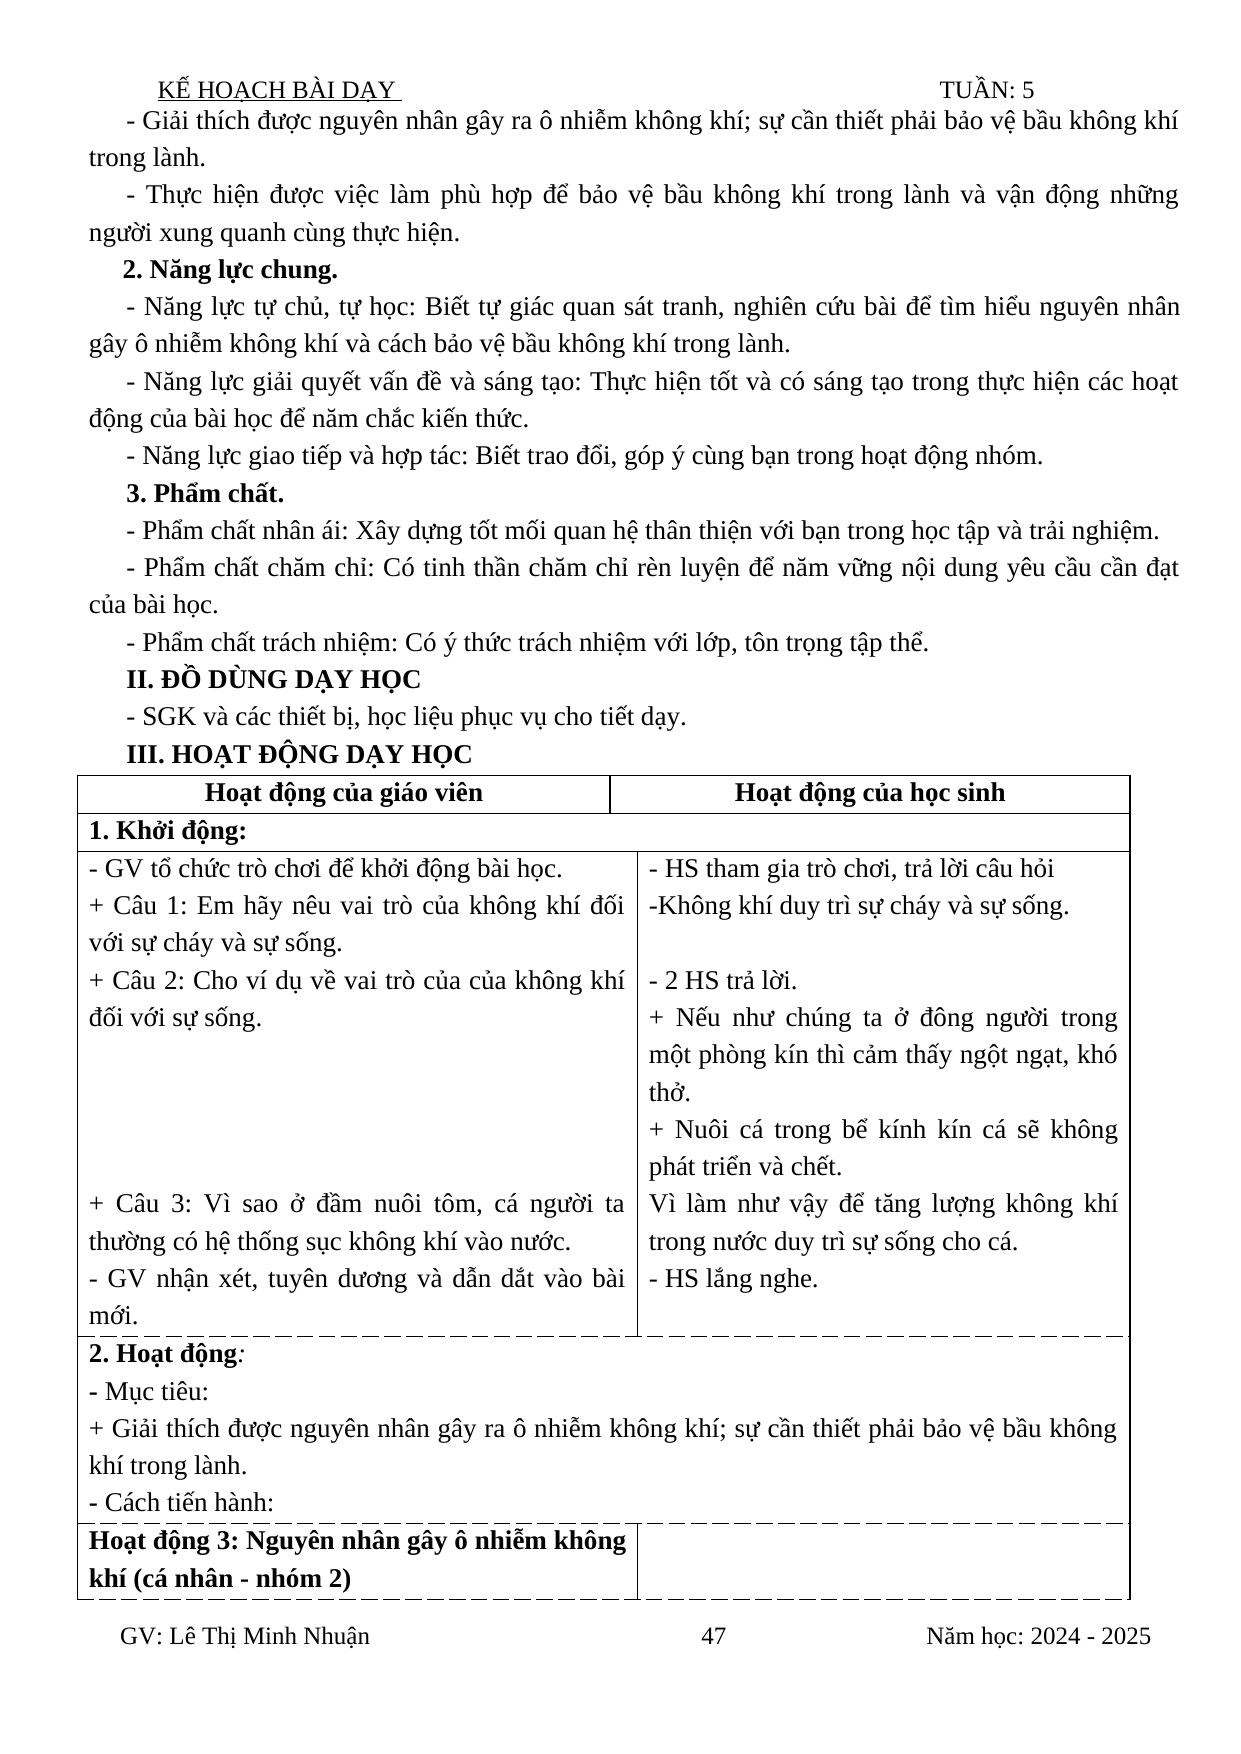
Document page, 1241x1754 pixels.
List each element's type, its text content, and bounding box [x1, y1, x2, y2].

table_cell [78, 1523, 637, 1599]
text - SGK và các thiết bị, học liệu phục vụ cho tiết dạy. [89, 700, 1181, 732]
table_header Hoạt động của học sinh [611, 776, 1129, 813]
text 2. Năng lực chung. [89, 253, 1181, 284]
table_cell - GV tổ chức trò chơi để khởi động bài học. + Câu 1: Em hãy nêu vai trò của không khí đối với sự cháy và sự sống. + Câu 2: Cho ví dụ về vai trò của của không khí đối với sự sống. + Câu 3: Vì sao ở đầm nuôi tôm, cá người ta thường có hệ thống sục không khí vào nước. - GV nhận xét, tuyên dương và dẫn dắt vào bài mới. [78, 852, 637, 1336]
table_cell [638, 1523, 1129, 1599]
table_cell 2. Hoạt động: - Mục tiêu: + Giải thích được nguyên nhân gây ra ô nhiễm không khí; sự cần thiết phải bảo vệ bầu không khí trong lành. - Cách tiến hành: [78, 1336, 1129, 1523]
text - Phẩm chất nhân ái: Xây dựng tốt mối quan hệ thân thiện với bạn trong học tập và trải nghiệm. [89, 514, 1181, 545]
text - Năng lực tự chủ, tự học: Biết tự giác quan sát tranh, nghiên cứu bài để tìm hiểu nguyên nhân gây ô nhiễm không khí và cách bảo vệ bầu không khí trong lành. [89, 290, 1181, 359]
text - Phẩm chất trách nhiệm: Có ý thức trách nhiệm với lớp, tôn trọng tập thể. [89, 626, 1181, 657]
text - Năng lực giao tiếp và hợp tác: Biết trao đổi, góp ý cùng bạn trong hoạt động nhóm. [89, 439, 1181, 471]
table_cell 1. Khởi động: [78, 814, 1129, 851]
text - Năng lực giải quyết vấn đề và sáng tạo: Thực hiện tốt và có sáng tạo trong thực hiện các hoạt động của bài học để năm chắc kiến thức. [89, 365, 1181, 433]
text 3. Phẩm chất. [89, 477, 1181, 508]
table_cell - HS tham gia trò chơi, trả lời câu hỏi -Không khí duy trì sự cháy và sự sống. - 2 HS trả lời. + Nếu như chúng ta ở đông người trong một phòng kín thì cảm thấy ngột ngạt, khó thở. + Nuôi cá trong bể kính kín cá sẽ không phát triển và chết. Vì làm như vậy để tăng lượng không khí trong nước duy trì sự sống cho cá. - HS lắng nghe. [638, 852, 1129, 1336]
text II. ĐỒ DÙNG DẠY HỌC [89, 663, 1181, 694]
text - Giải thích được nguyên nhân gây ra ô nhiễm không khí; sự cần thiết phải bảo vệ bầu không khí trong lành. [89, 104, 1181, 172]
text - Thực hiện được việc làm phù hợp để bảo vệ bầu không khí trong lành và vận động những người xung quanh cùng thực hiện. [89, 178, 1181, 247]
text III. HOẠT ĐỘNG DẠY HỌC [89, 738, 1181, 769]
text - Phẩm chất chăm chỉ: Có tinh thần chăm chỉ rèn luyện để năm vững nội dung yêu cầu cần đạt của bài học. [89, 551, 1181, 620]
table_header Hoạt động của giáo viên [78, 776, 609, 813]
